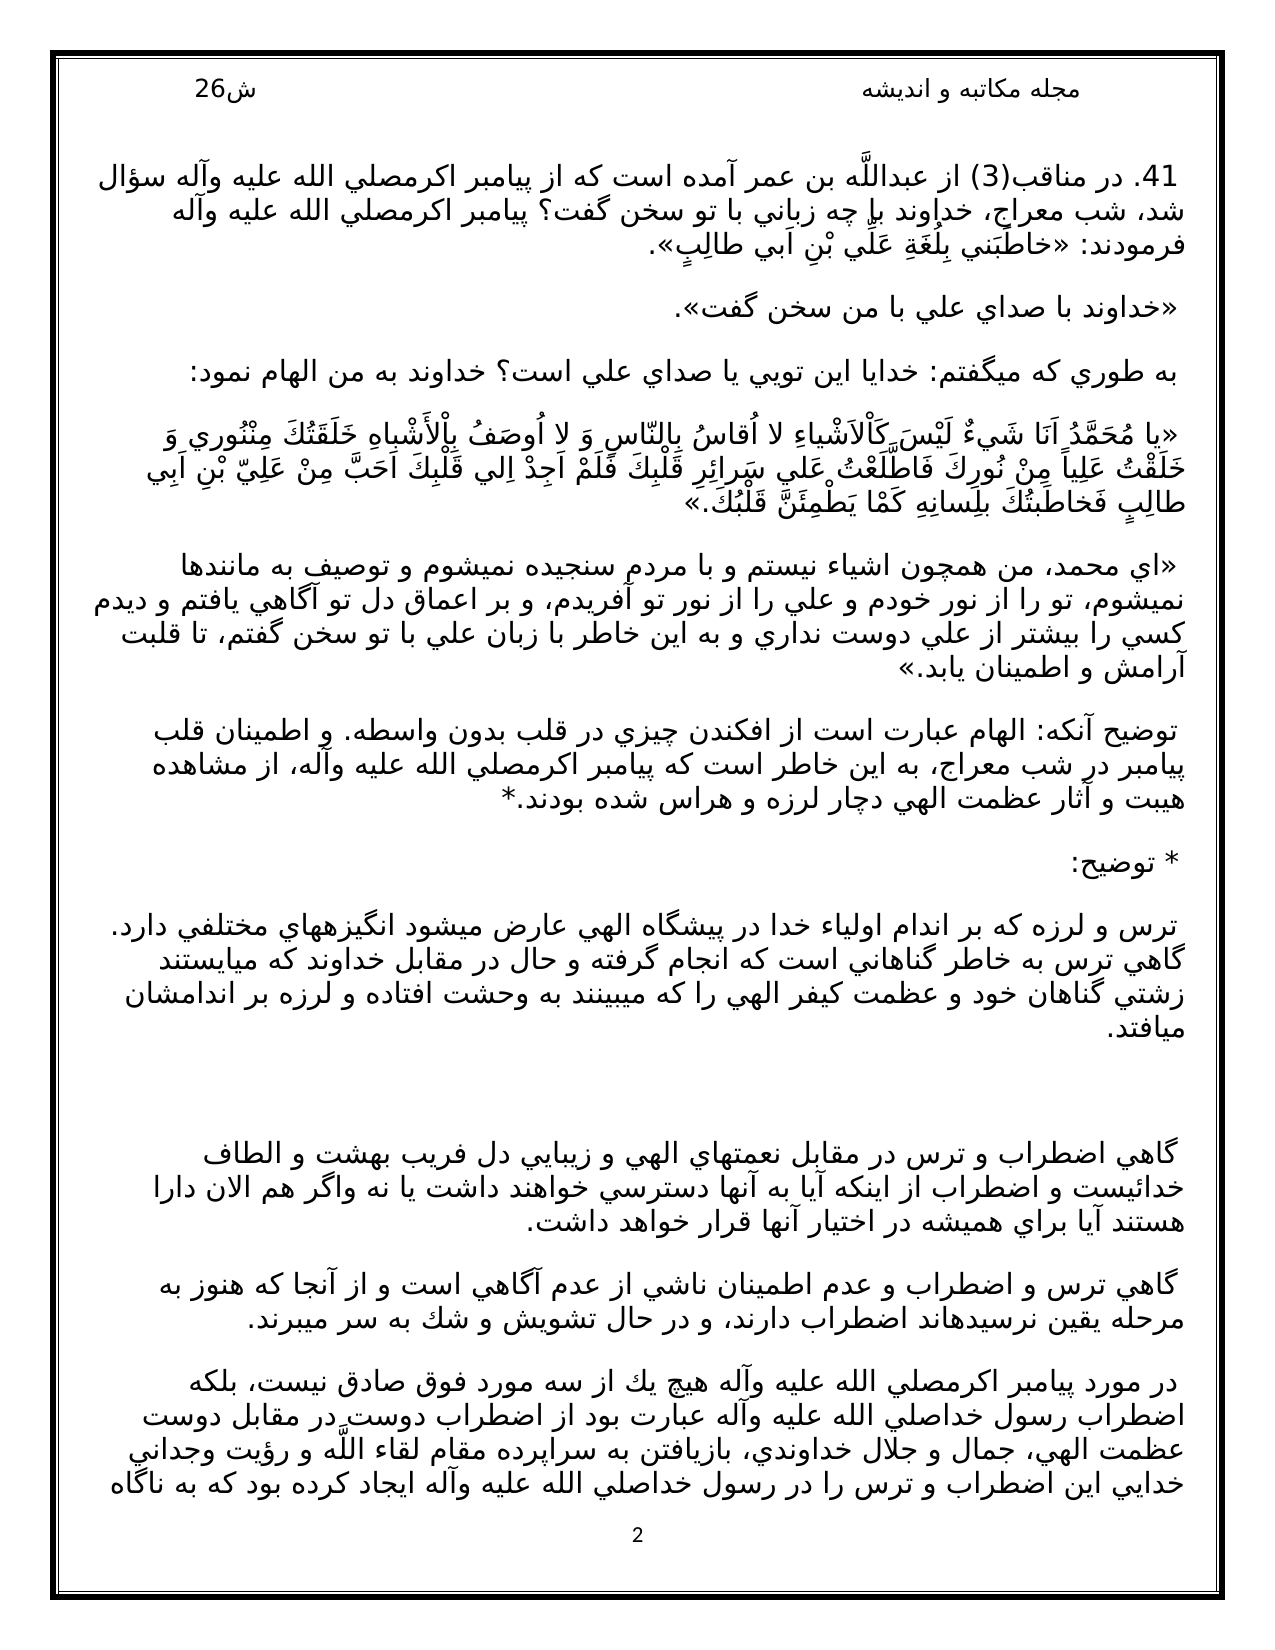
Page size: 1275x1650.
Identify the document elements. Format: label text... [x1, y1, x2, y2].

text «خداوند با صداي علي با من سخن گفت». [89, 290, 1186, 324]
text «اي محمد، من همچون اشياء نيستم و با مردم سنجيده نمي‏شوم و توصيف به مانندها نمي‏شوم، تو را از نور خودم و علي را از نور تو آفريدم، و بر اعماق دل تو آگاهي يافتم و ديدم كسي را بيشتر از علي دوست نداري و به اين خاطر با زبان علي با تو سخن گفتم، تا قلبت آرامش و اطمينان يابد.» [89, 548, 1186, 684]
text ترس و لرزه كه بر اندام اولياء خدا در پيشگاه الهي عارض مي‏شود انگيزه‏هاي مختلفي دارد. گاهي ترس به خاطر گناهاني است كه انجام گرفته و حال در مقابل خداوند كه مي‏ايستند زشتي گناهان خود و عظمت كيفر الهي را كه مي‏بينند به وحشت افتاده و لرزه بر اندامشان مي‏افتد. [89, 908, 1186, 1044]
text گاهي اضطراب و ترس در مقابل نعمت‏هاي الهي و زيبايي دل فريب بهشت و الطاف خدائيست و اضطراب از اينكه آيا به آنها دسترسي خواهند داشت يا نه واگر هم الان دارا هستند آيا براي هميشه در اختيار آنها قرار خواهد داشت. [89, 1136, 1186, 1238]
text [89, 1364, 1186, 1501]
text «يا مُحَمَّدُ اَنَا شَي‏ءٌ لَيْسَ كَاْلاَشْياءِ لا اُقاسُ بِالنّاسِ وَ لا اُوصَفُ بِاْلأَشْباهِ خَلَقَتُكَ مِنْ‏نُوري وَ خَلَقْتُ عَلِياً مِنْ نُورِكَ فَاطَّلَعْتُ عَلي‏ سَرائِرِ قَلْبِكَ فَلَمْ اَجِدْ اِلي‏ قَلْبِكَ اَحَبَّ مِنْ عَلِيّ بْنِ اَبِي طالِبٍ فَخاطَبتُكَ بلِسانِهِ كَمْا يَطْمِئَنَّ قَلْبُكَ.» [89, 417, 1186, 519]
text توضيح آنكه: الهام عبارت است از افكندن چيزي در قلب بدون واسطه. و اطمينان قلب پيامبر در شب معراج، به اين خاطر است كه پيامبر اكرم‏صلي الله عليه وآله، از مشاهده هيبت و آثار عظمت الهي دچار لرزه و هراس شده بودند.* [89, 713, 1186, 816]
text گاهي ترس و اضطراب و عدم اطمينان ناشي از عدم آگاهي است و از آنجا كه هنوز به مرحله يقين نرسيده‏اند اضطراب دارند، و در حال تشويش و شك به سر مي‏برند. [89, 1267, 1186, 1335]
text به طوري كه مي‏گفتم: خدايا اين تويي يا صداي علي است؟ خداوند به من الهام نمود: [89, 354, 1186, 388]
text * توضيح: [89, 845, 1186, 879]
text 41. در مناقب(3) از عبداللَّه بن عمر آمده است كه از پيامبر اكرم‏صلي الله عليه وآله سؤال شد، شب معراج، خداوند با چه زباني با تو سخن گفت؟ پيامبر اكرم‏صلي الله عليه وآله فرمودند: «خاطَبَني بِلُغَةِ عَلِّي بْنِ اَبي طالِبٍ». [89, 159, 1186, 261]
